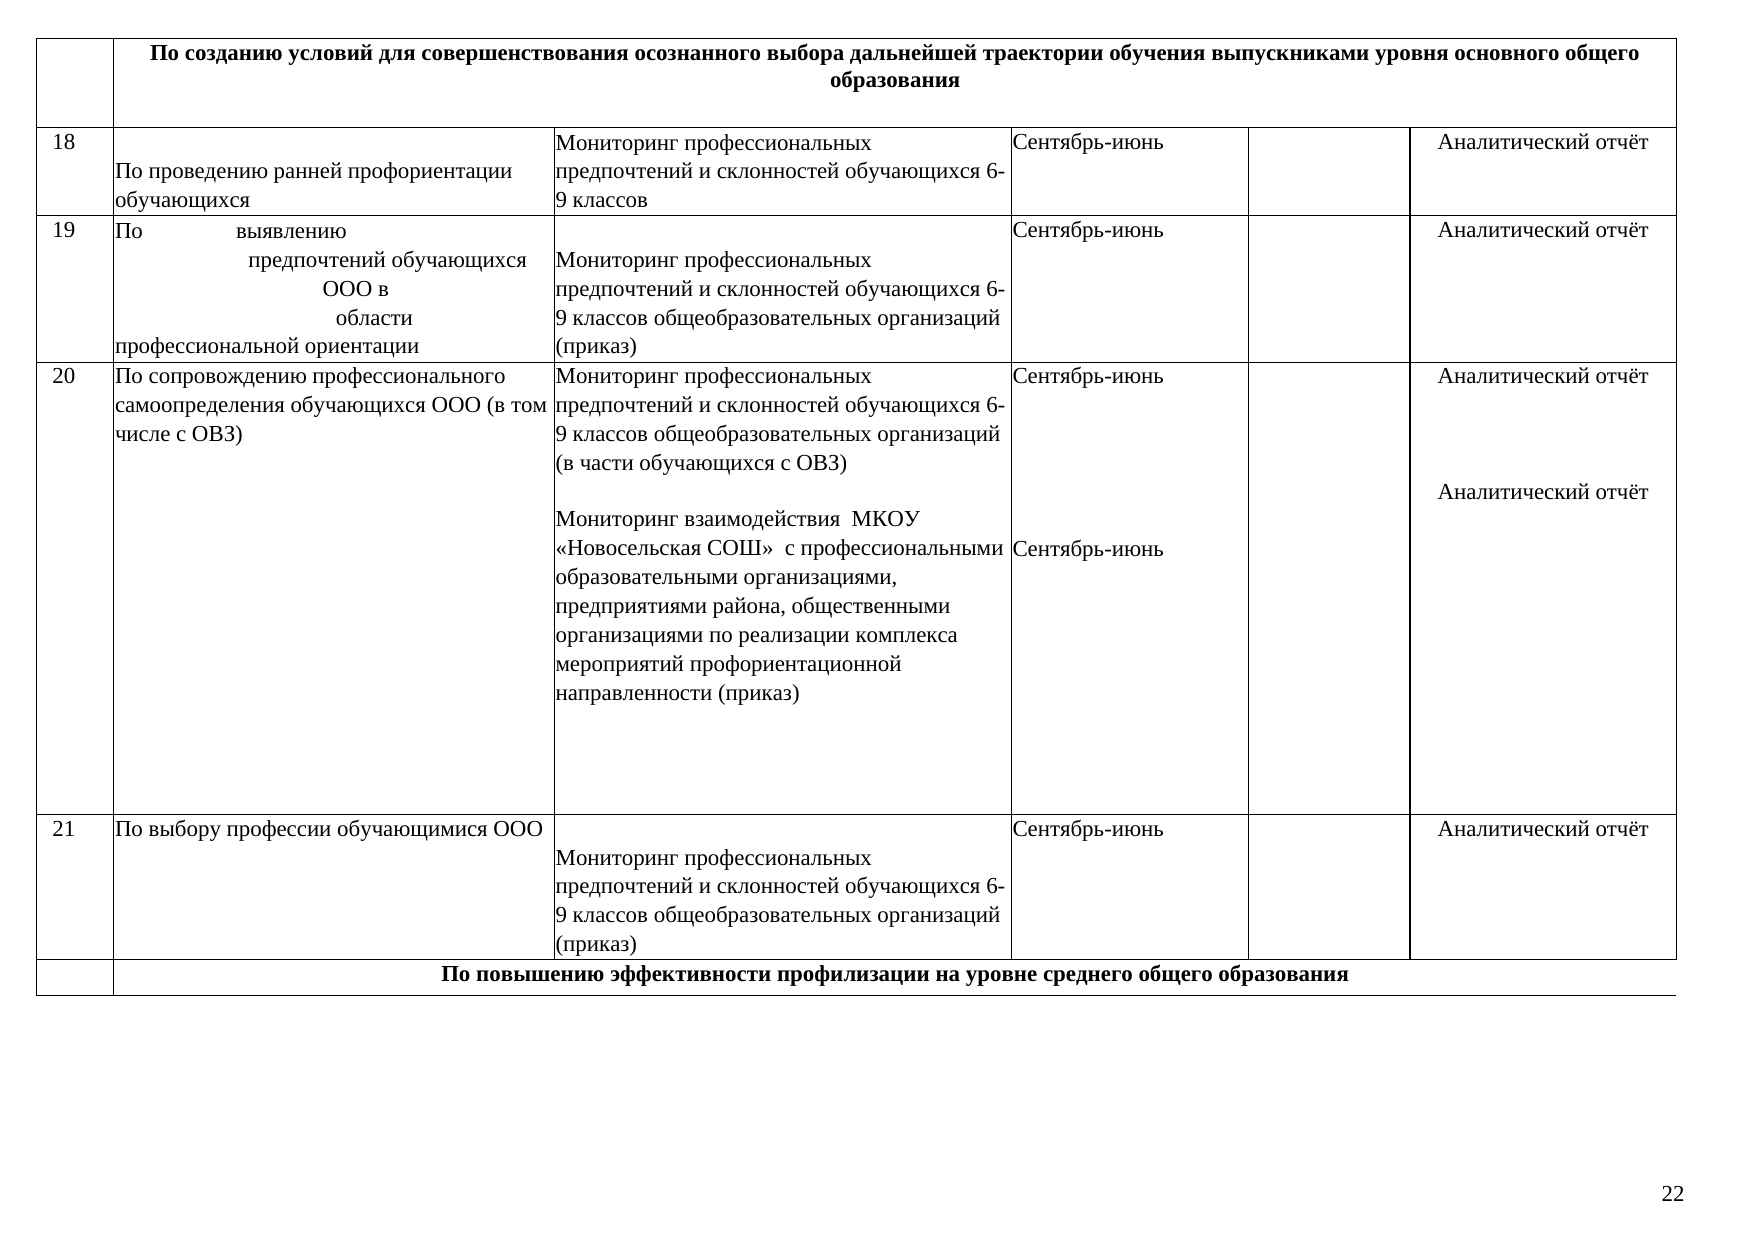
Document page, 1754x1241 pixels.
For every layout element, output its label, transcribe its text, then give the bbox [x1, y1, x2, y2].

table_header [37, 39, 113, 127]
table_cell [1249, 216, 1409, 362]
table_cell По сопровождению профессионального самоопределения обучающихся ООО (в том числе с ОВЗ) [114, 363, 554, 814]
table_cell Сентябрь-июнь [1012, 216, 1248, 362]
table_cell Аналитический отчёт Аналитический отчёт [1411, 363, 1676, 814]
table_cell По проведению ранней профориентации обучающихся [114, 128, 554, 215]
table_cell [1249, 815, 1409, 959]
table_cell Мониторинг профессиональных предпочтений и склонностей обучающихся 6-9 классов общеобразовательных организаций (в части обучающихся с ОВЗ) Мониторинг взаимодействия МКОУ «Новосельская СОШ» с профессиональными образовательными организациями, предприятиями района, общественными организациями по реализации комплекса мероприятий профориентационной направленности (приказ) [555, 363, 1011, 814]
table_cell Мониторинг профессиональных предпочтений и склонностей обучающихся 6-9 классов общеобразовательных организаций (приказ) [555, 216, 1011, 362]
table_cell [1249, 363, 1409, 814]
table_cell Аналитический отчёт [1411, 128, 1676, 215]
table_cell Аналитический отчёт [1411, 216, 1676, 362]
table_cell Сентябрь-июнь [1012, 128, 1248, 215]
table_cell 19 [37, 216, 113, 362]
table_cell 21 [37, 815, 113, 959]
table_cell 18 [37, 128, 113, 215]
table_header По созданию условий для совершенствования осознанного выбора дальнейшей траектории обучения выпускниками уровня основного общего образования [114, 39, 1676, 127]
table_cell По выявлению предпочтений обучающихся ООО в области профессиональной ориентации [114, 216, 554, 362]
table_cell [1249, 128, 1409, 215]
table_cell Аналитический отчёт [1411, 815, 1676, 959]
table_cell 20 [37, 363, 113, 814]
text 22 [1661, 1180, 1684, 1206]
table_cell Сентябрь-июнь [1012, 815, 1248, 959]
table_cell По повышению эффективности профилизации на уровне среднего общего образования [114, 960, 1676, 994]
table_cell Мониторинг профессиональных предпочтений и склонностей обучающихся 6-9 классов [555, 128, 1011, 215]
table_cell Сентябрь-июнь Сентябрь-июнь [1012, 363, 1248, 814]
table_cell По выбору профессии обучающимися ООО [114, 815, 554, 959]
table_cell Мониторинг профессиональных предпочтений и склонностей обучающихся 6-9 классов общеобразовательных организаций (приказ) [555, 815, 1011, 959]
table_cell [37, 960, 113, 994]
